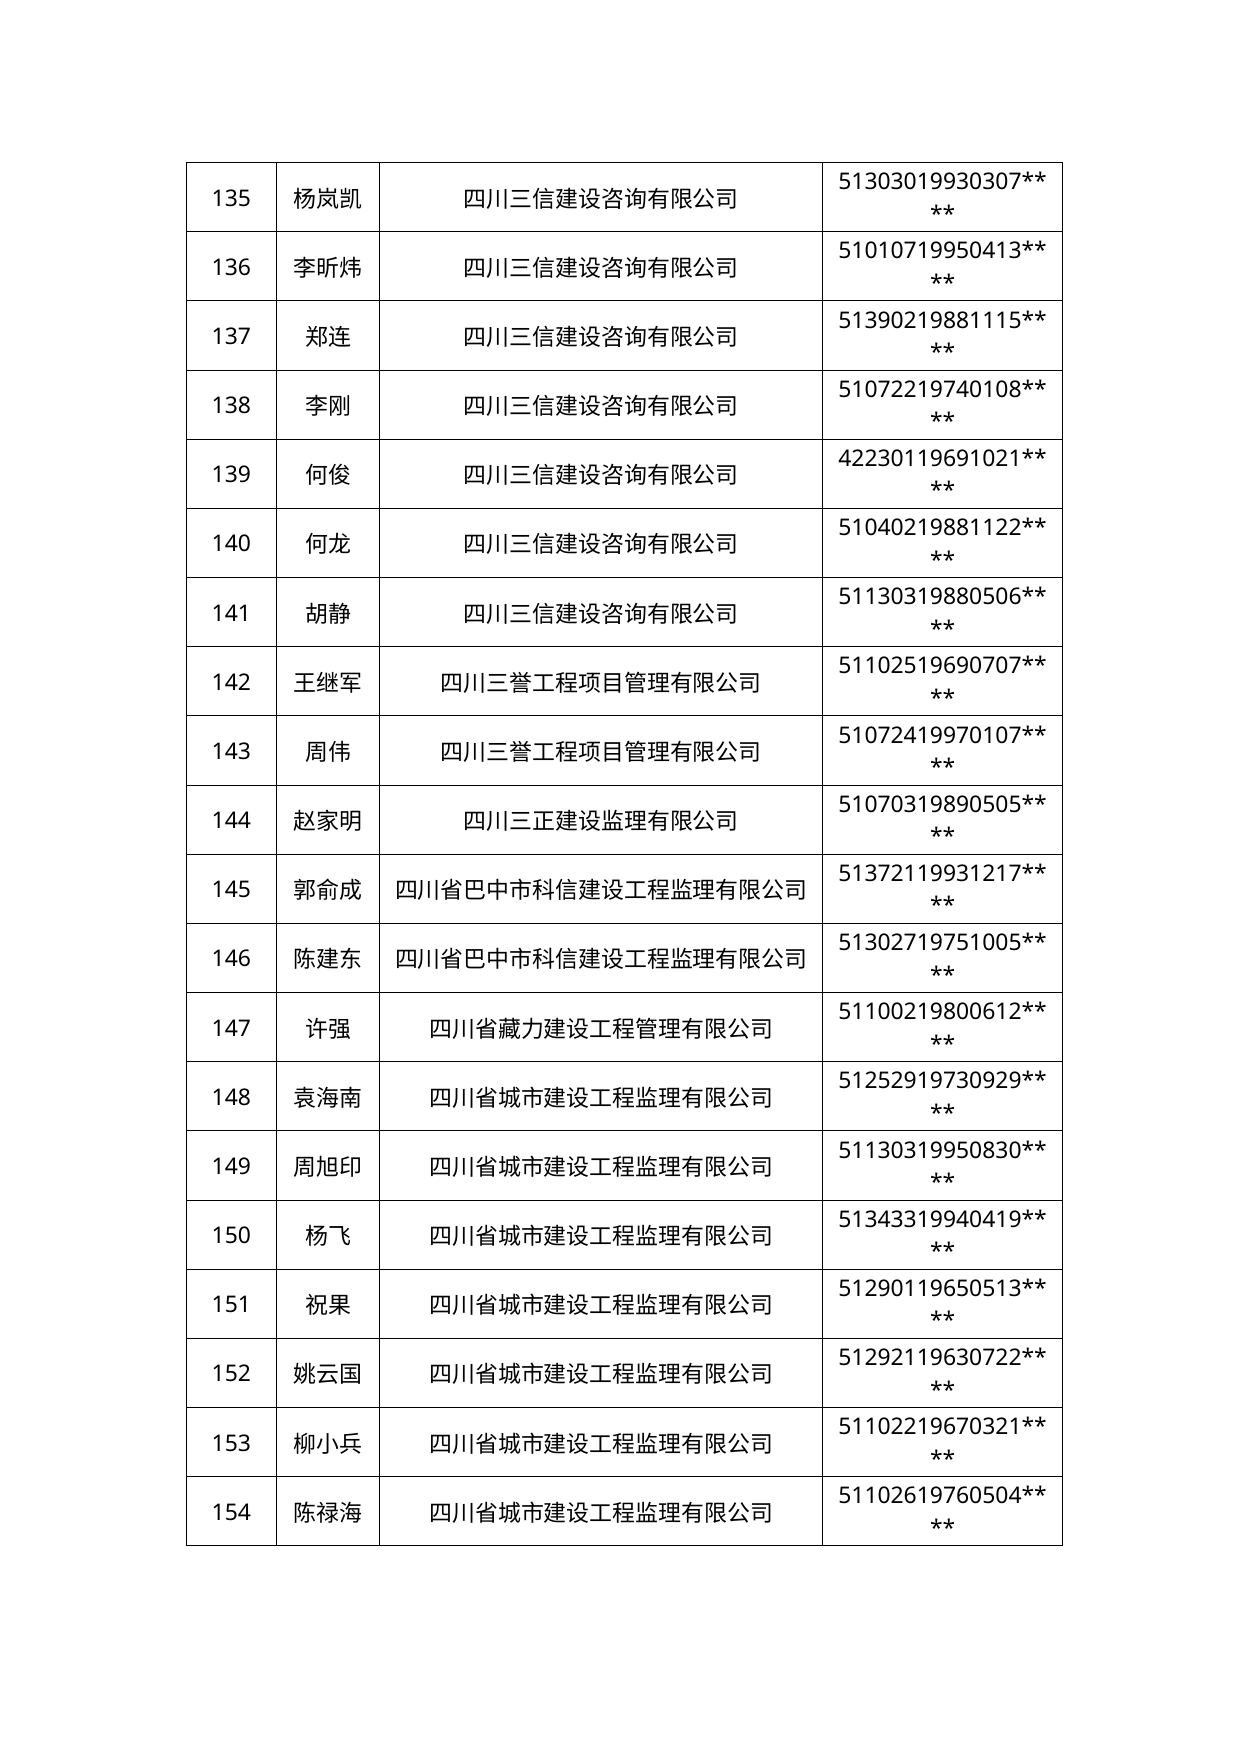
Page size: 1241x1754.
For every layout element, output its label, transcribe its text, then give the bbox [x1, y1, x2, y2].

table_cell 138 [187, 371, 276, 439]
table_cell 郑连 [277, 301, 379, 369]
table_cell 四川三誉工程项目管理有限公司 [380, 647, 822, 715]
table_cell 四川省巴中市科信建设工程监理有限公司 [380, 855, 822, 923]
table_cell 四川三誉工程项目管理有限公司 [380, 716, 822, 784]
table_cell 51040219881122**** [823, 509, 1062, 577]
table_cell 149 [187, 1131, 276, 1199]
table_cell 杨飞 [277, 1201, 379, 1269]
table_cell 148 [187, 1062, 276, 1130]
table_cell 51072419970107**** [823, 716, 1062, 784]
table_cell 四川省城市建设工程监理有限公司 [380, 1270, 822, 1338]
table_cell 51010719950413**** [823, 232, 1062, 300]
table_cell 154 [187, 1477, 276, 1545]
table_cell 四川省城市建设工程监理有限公司 [380, 1062, 822, 1130]
table_cell 陈建东 [277, 924, 379, 992]
table_cell 153 [187, 1408, 276, 1476]
table_cell 139 [187, 440, 276, 508]
table_cell 四川省城市建设工程监理有限公司 [380, 1408, 822, 1476]
table_cell 140 [187, 509, 276, 577]
table_cell 陈禄海 [277, 1477, 379, 1545]
table_cell 四川三信建设咨询有限公司 [380, 440, 822, 508]
table_cell 四川三信建设咨询有限公司 [380, 509, 822, 577]
table_cell 51130319950830**** [823, 1131, 1062, 1199]
table_cell 51130319880506**** [823, 578, 1062, 646]
table_cell 李昕炜 [277, 232, 379, 300]
table_cell 周伟 [277, 716, 379, 784]
table_cell 李刚 [277, 371, 379, 439]
table_cell 四川三正建设监理有限公司 [380, 786, 822, 854]
table_cell 150 [187, 1201, 276, 1269]
table_cell 51303019930307**** [823, 163, 1062, 231]
table_cell 51072219740108**** [823, 371, 1062, 439]
table_cell 151 [187, 1270, 276, 1338]
table_cell 51102519690707**** [823, 647, 1062, 715]
table_cell 136 [187, 232, 276, 300]
table_cell 152 [187, 1339, 276, 1407]
table_cell 杨岚凯 [277, 163, 379, 231]
table_cell 135 [187, 163, 276, 231]
table_cell 51252919730929**** [823, 1062, 1062, 1130]
table_cell 51302719751005**** [823, 924, 1062, 992]
table_cell 四川三信建设咨询有限公司 [380, 371, 822, 439]
table_cell 137 [187, 301, 276, 369]
table_cell 姚云国 [277, 1339, 379, 1407]
table_cell 许强 [277, 993, 379, 1061]
table_cell 146 [187, 924, 276, 992]
table_cell 四川三信建设咨询有限公司 [380, 578, 822, 646]
table_cell 143 [187, 716, 276, 784]
table_cell 42230119691021**** [823, 440, 1062, 508]
table_cell 51390219881115**** [823, 301, 1062, 369]
table_cell 郭俞成 [277, 855, 379, 923]
table_cell 51290119650513**** [823, 1270, 1062, 1338]
table_cell 柳小兵 [277, 1408, 379, 1476]
table_cell 147 [187, 993, 276, 1061]
table_cell 51372119931217**** [823, 855, 1062, 923]
table_cell 何俊 [277, 440, 379, 508]
table_cell 赵家明 [277, 786, 379, 854]
table_cell 144 [187, 786, 276, 854]
table_cell 何龙 [277, 509, 379, 577]
table_cell 51102619760504**** [823, 1477, 1062, 1545]
table_cell 51292119630722**** [823, 1339, 1062, 1407]
table_cell 141 [187, 578, 276, 646]
table_cell 王继军 [277, 647, 379, 715]
table_cell 四川三信建设咨询有限公司 [380, 232, 822, 300]
table_cell 四川省巴中市科信建设工程监理有限公司 [380, 924, 822, 992]
table_cell 145 [187, 855, 276, 923]
table_cell 51343319940419**** [823, 1201, 1062, 1269]
table_cell 四川省城市建设工程监理有限公司 [380, 1201, 822, 1269]
table_cell 四川三信建设咨询有限公司 [380, 301, 822, 369]
table_cell 四川三信建设咨询有限公司 [380, 163, 822, 231]
table_cell 祝果 [277, 1270, 379, 1338]
table_cell 51102219670321**** [823, 1408, 1062, 1476]
table_cell 周旭印 [277, 1131, 379, 1199]
table_cell 四川省城市建设工程监理有限公司 [380, 1131, 822, 1199]
table_cell 胡静 [277, 578, 379, 646]
table_cell 142 [187, 647, 276, 715]
table_cell 四川省城市建设工程监理有限公司 [380, 1339, 822, 1407]
table_cell 51100219800612**** [823, 993, 1062, 1061]
table_cell 四川省城市建设工程监理有限公司 [380, 1477, 822, 1545]
table_cell 袁海南 [277, 1062, 379, 1130]
table_cell 51070319890505**** [823, 786, 1062, 854]
table_cell 四川省藏力建设工程管理有限公司 [380, 993, 822, 1061]
